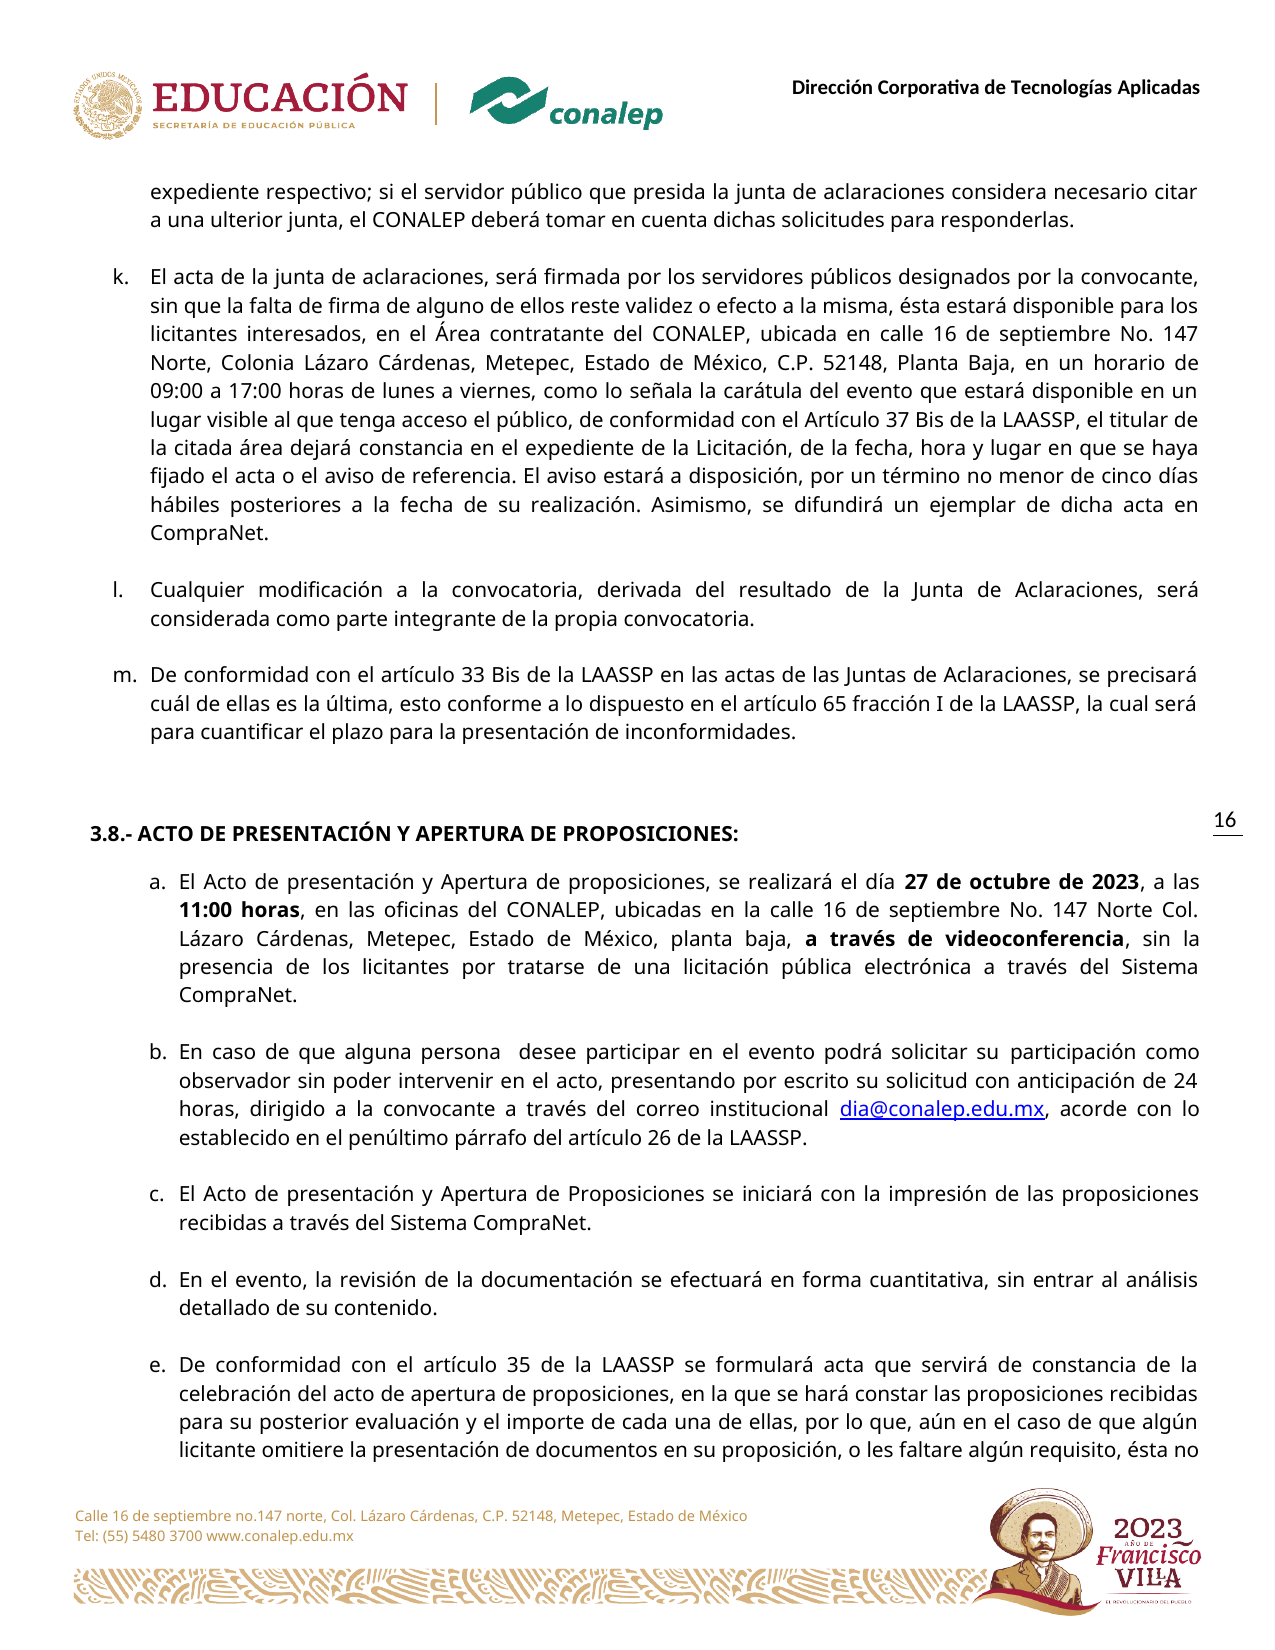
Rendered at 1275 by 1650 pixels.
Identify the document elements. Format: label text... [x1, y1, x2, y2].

text 3.8.- ACTO DE PRESENTACIÓN Y APERTURA DE PROPOSICIONES: [90, 819, 1200, 848]
picture [73, 71, 408, 140]
list Cualquier modificación a la convocatoria, derivada del resultado de la Junta de Aclaraciones, será considerada como parte integrante de la propia convocatoria. [112, 575, 1200, 632]
list En el evento, la revisión de la documentación se efectuará en forma cuantitativa, sin entrar al análisis detallado de su contenido. [149, 1265, 1200, 1322]
list El acta de la junta de aclaraciones, será firmada por los servidores públicos designados por la convocante, sin que la falta de firma de alguno de ellos reste validez o efecto a la misma, ésta estará disponible para los licitantes interesados, en el Área contratante del CONALEP, ubicada en calle 16 de septiembre No. 147 Norte, Colonia Lázaro Cárdenas, Metepec, Estado de México, C.P. 52148, Planta Baja, en un horario de 09:00 a 17:00 horas de lunes a viernes, como lo señala la carátula del evento que estará disponible en un lugar visible al que tenga acceso el público, de conformidad con el Artículo 37 Bis de la LAASSP, el titular de la citada área dejará constancia en el expediente de la Licitación, de la fecha, hora y lugar en que se haya fijado el acta o el aviso de referencia. El aviso estará a disposición, por un término no menor de cinco días hábiles posteriores a la fecha de su realización. Asimismo, se difundirá un ejemplar de dicha acta en CompraNet. [112, 262, 1200, 547]
list El Acto de presentación y Apertura de Proposiciones se iniciará con la impresión de las proposiciones recibidas a través del Sistema CompraNet. [149, 1179, 1200, 1236]
list De conformidad con el artículo 33 Bis de la LAASSP en las actas de las Juntas de Aclaraciones, se precisará cuál de ellas es la última, esto conforme a lo dispuesto en el artículo 65 fracción I de la LAASSP, la cual será para cuantificar el plazo para la presentación de inconformidades. [112, 661, 1200, 746]
picture [452, 64, 699, 142]
picture [73, 1487, 1202, 1616]
list El Acto de presentación y Apertura de proposiciones, se realizará el día 27 de octubre de 2023, a las 11:00 horas, en las oficinas del CONALEP, ubicadas en la calle 16 de septiembre No. 147 Norte Col. Lázaro Cárdenas, Metepec, Estado de México, planta baja, a través de videoconferencia, sin la presencia de los licitantes por tratarse de una licitación pública electrónica a través del Sistema CompraNet. [149, 867, 1200, 1009]
list En caso de que alguna persona desee participar en el evento podrá solicitar su participación como observador sin poder intervenir en el acto, presentando por escrito su solicitud con anticipación de 24 horas, dirigido a la convocante a través del correo institucional dia@conalep.edu.mx, acorde con lo establecido en el penúltimo párrafo del artículo 26 de la LAASSP. [149, 1037, 1200, 1151]
